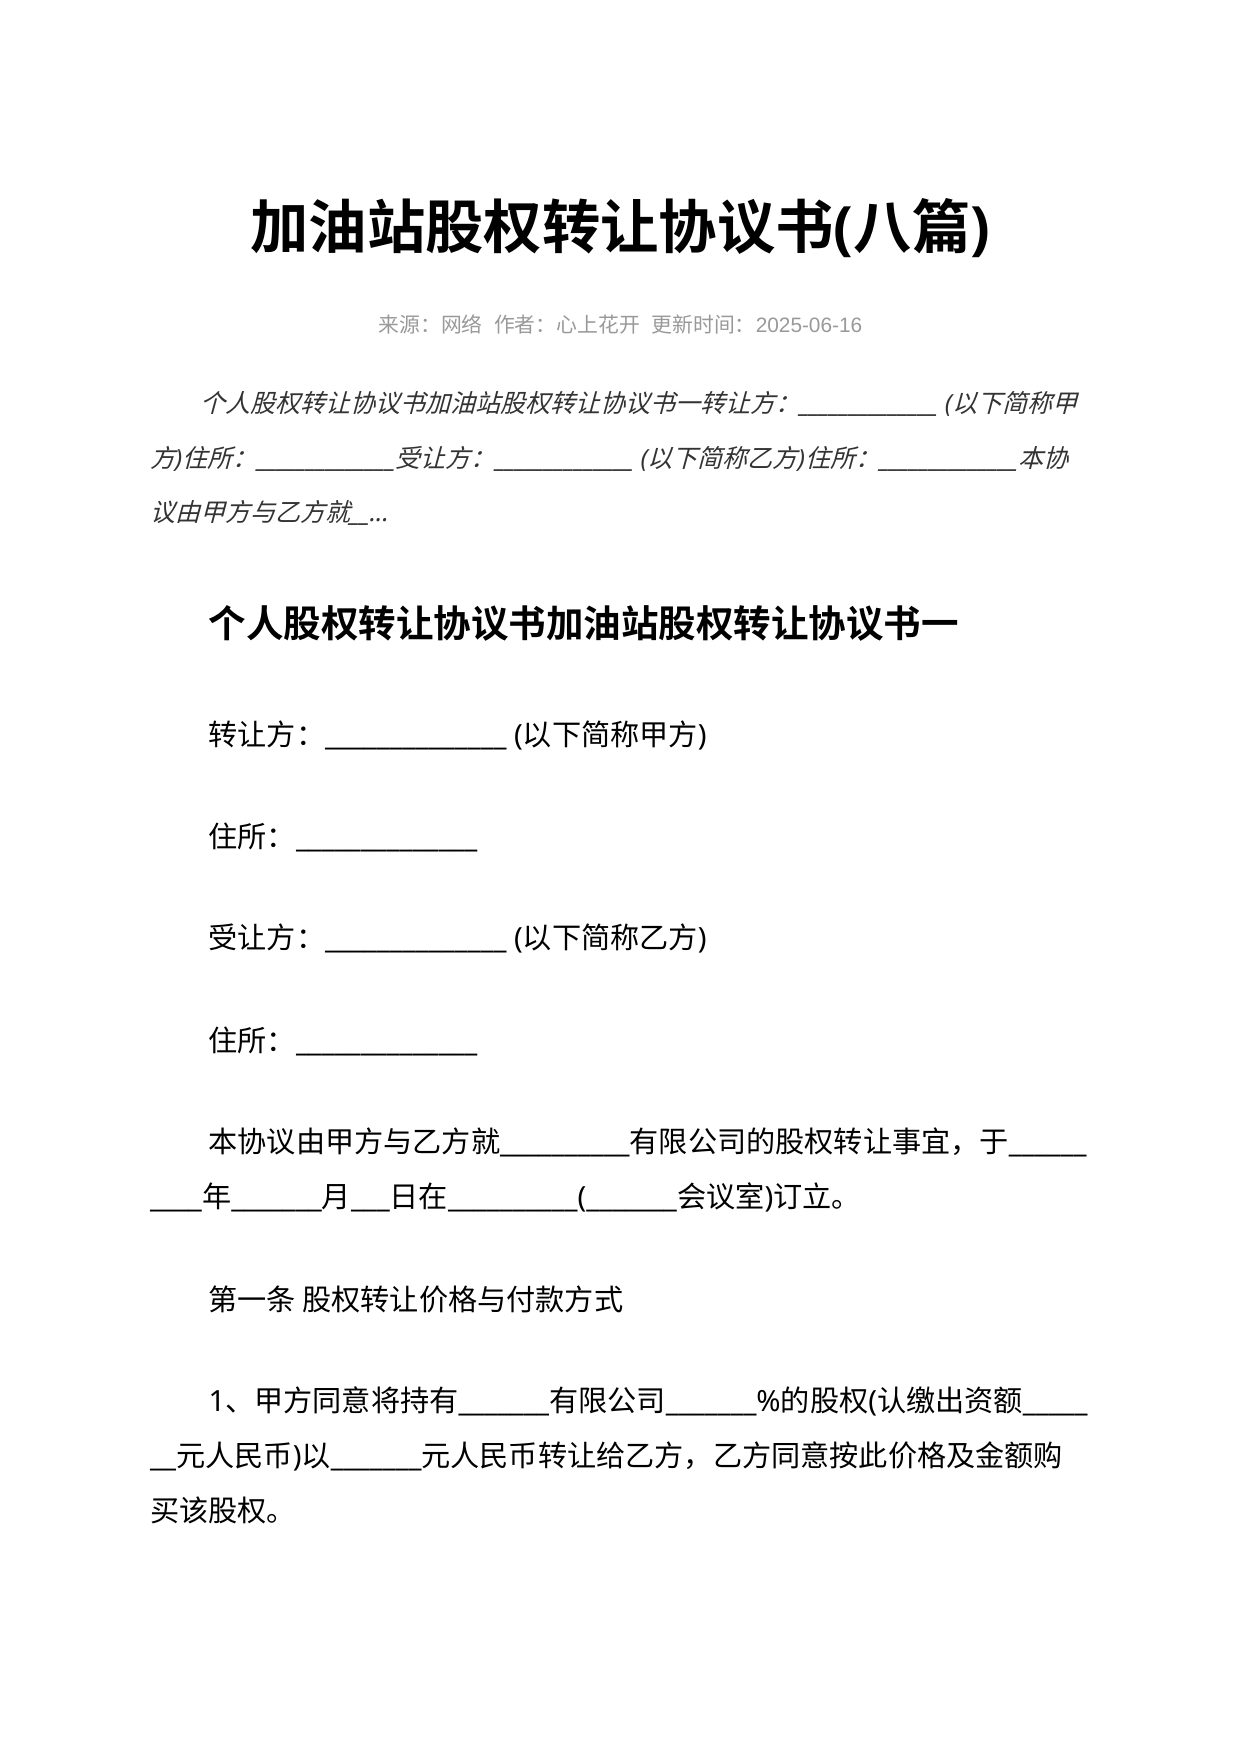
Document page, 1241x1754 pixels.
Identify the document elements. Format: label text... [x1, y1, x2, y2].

text 第一条 股权转让价格与付款方式 [150, 1276, 1090, 1318]
text 来源：网络 作者：心上花开 更新时间：2025-06-16 [150, 313, 1090, 337]
text 个人股权转让协议书加油站股权转让协议书一转让方：______________ (以下简称甲方)住所：______________受让方：______________ (以下简称乙方)住所：______________本协议由甲方与乙方就__... [150, 384, 1090, 529]
text 住所：______________ [150, 813, 1090, 856]
subtitle 加油站股权转让协议书(八篇) [150, 181, 1090, 266]
text 受让方：______________ (以下简称乙方) [150, 915, 1090, 957]
text 1、甲方同意将持有_______有限公司_______%的股权(认缴出资额_______元人民币)以_______元人民币转让给乙方，乙方同意按此价格及金额购买该股权。 [150, 1378, 1090, 1530]
text 个人股权转让协议书加油站股权转让协议书一 [150, 594, 1090, 648]
text 转让方：______________ (以下简称甲方) [150, 711, 1090, 753]
text 住所：______________ [150, 1017, 1090, 1059]
text 本协议由甲方与乙方就__________有限公司的股权转让事宜，于__________年_______月___日在__________(_______会议室)订立。 [150, 1119, 1090, 1216]
